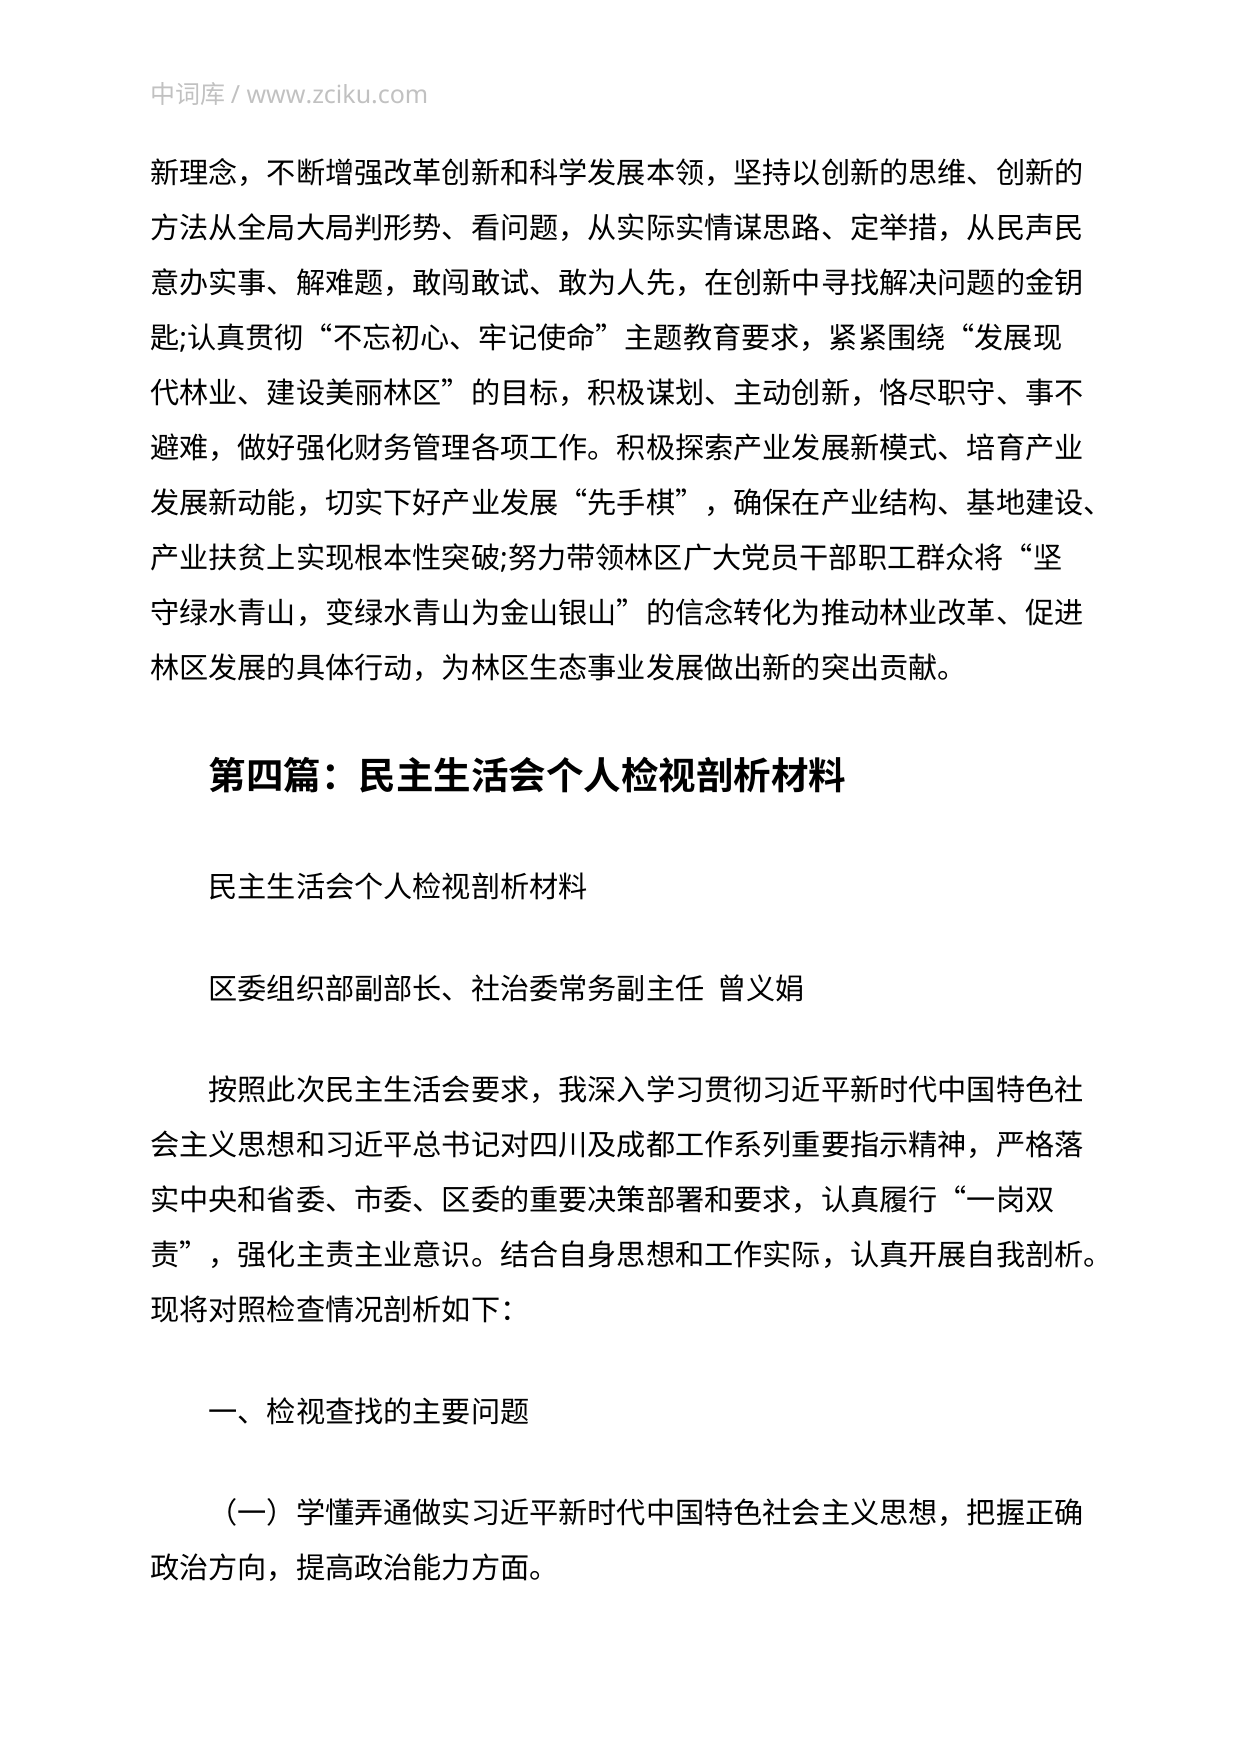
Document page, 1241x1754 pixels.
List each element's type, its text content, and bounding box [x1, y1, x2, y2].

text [150, 150, 1090, 687]
text 民主生活会个人检视剖析材料 [150, 863, 1090, 906]
text 一、检视查找的主要问题 [150, 1388, 1090, 1431]
text 第四篇：民主生活会个人检视剖析材料 [150, 746, 1090, 800]
text （一）学懂弄通做实习近平新时代中国特色社会主义思想，把握正确政治方向，提高政治能力方面。 [150, 1490, 1090, 1587]
text 按照此次民主生活会要求，我深入学习贯彻习近平新时代中国特色社会主义思想和习近平总书记对四川及成都工作系列重要指示精神，严格落实中央和省委、市委、区委的重要决策部署和要求，认真履行“一岗双责”，强化主责主业意识。结合自身思想和工作实际，认真开展自我剖析。现将对照检查情况剖析如下： [150, 1067, 1090, 1329]
text 区委组织部副部长、社治委常务副主任 曾义娟 [150, 965, 1090, 1007]
